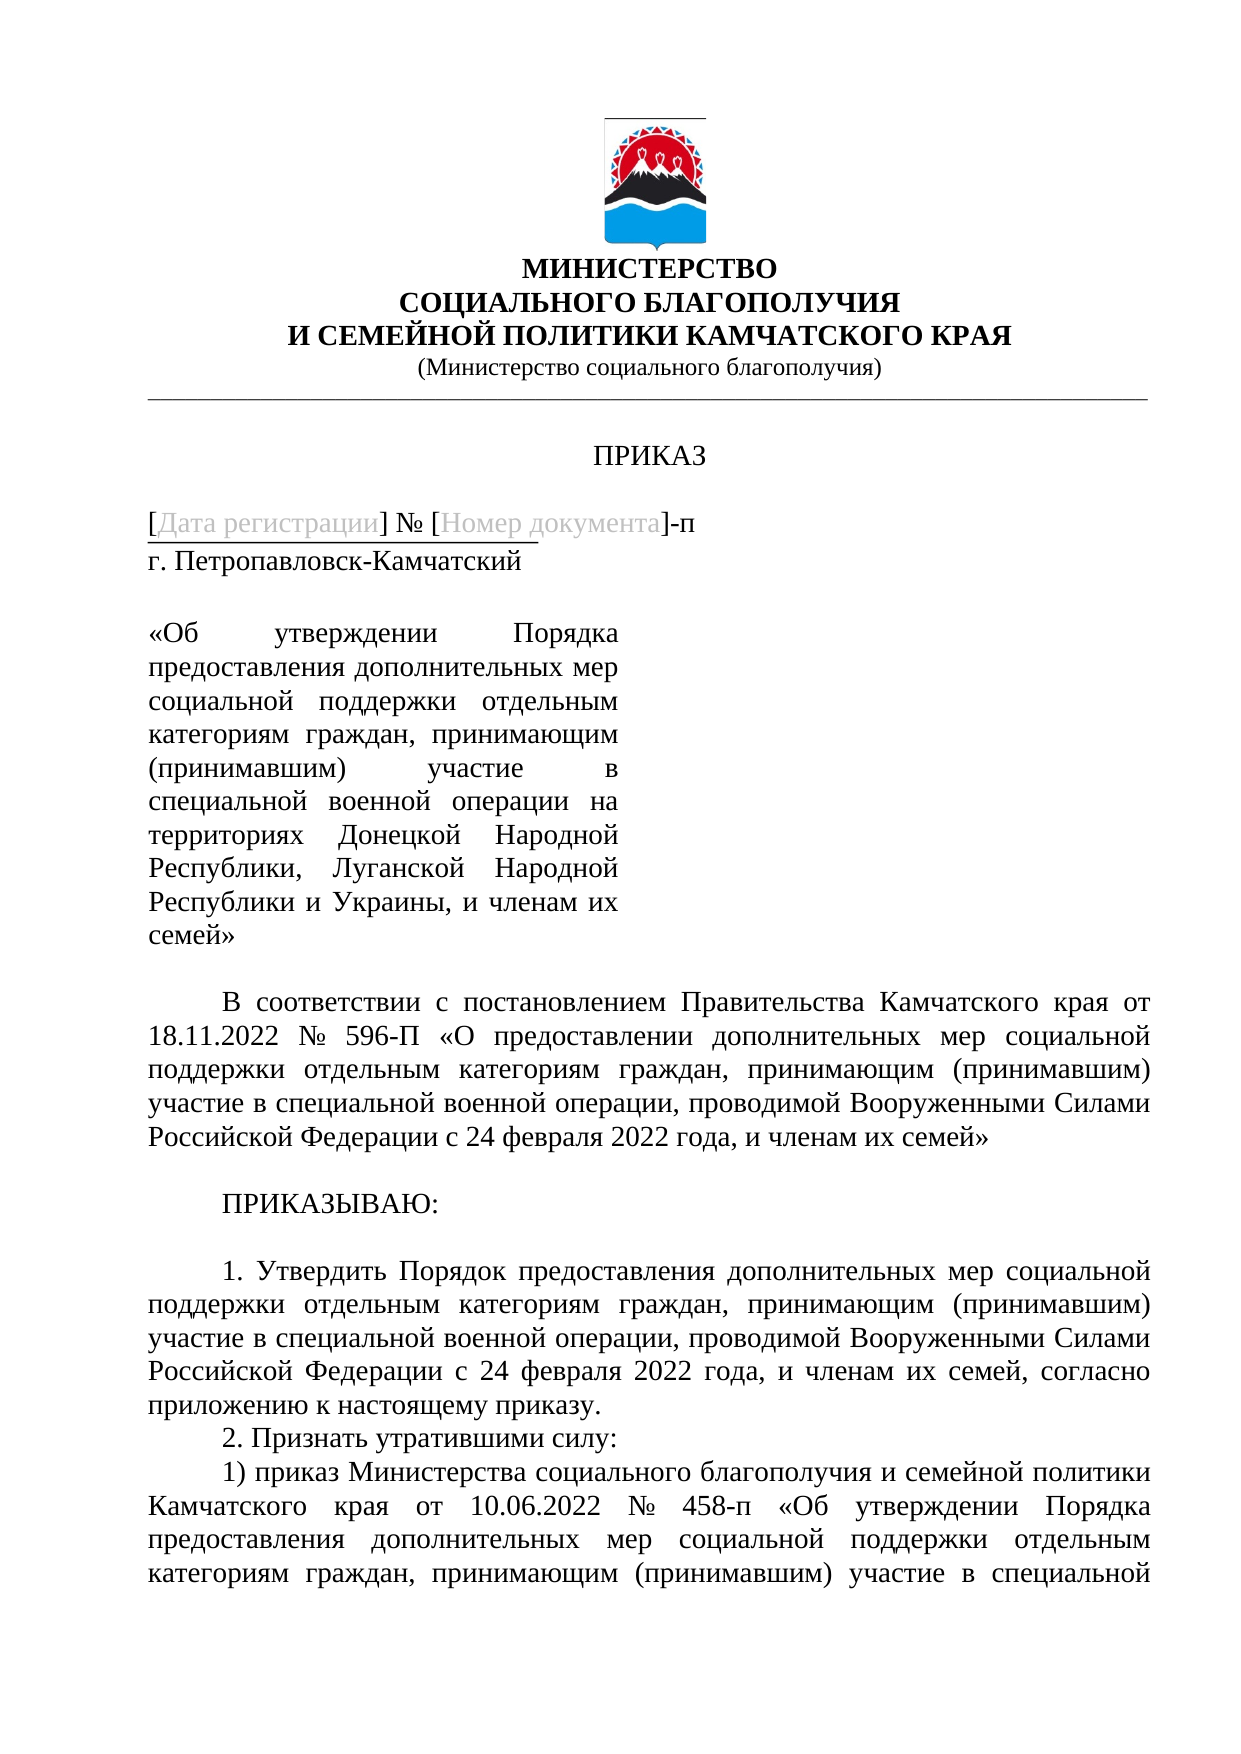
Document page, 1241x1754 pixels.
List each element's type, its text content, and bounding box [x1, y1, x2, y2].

text [Дата регистрации] № [Номер документа]-п [148, 505, 1152, 538]
text ПРИКАЗЫВАЮ: [148, 1186, 1152, 1219]
text В соответствии с постановлением Правительства Камчатского края от 18.11.2022 № 596-П «О предоставлении дополнительных мер социальной поддержки отдельным категориям граждан, принимающим (принимавшим) участие в специальной военной операции, проводимой Вооруженными Силами Российской Федерации с 24 февраля 2022 года, и членам их семей» [148, 984, 1152, 1152]
text 2. Признать утратившими силу: [148, 1421, 1152, 1454]
text МИНИСТЕРСТВО [148, 251, 1152, 285]
text ПРИКАЗ [148, 438, 1152, 471]
text ________________________________________________________________________________ [148, 381, 1152, 404]
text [148, 1454, 1152, 1588]
text (Министерство социального благополучия) [148, 352, 1152, 381]
text г. Петропавловск-Камчатский [148, 543, 1152, 577]
text И СЕМЕЙНОЙ ПОЛИТИКИ КАМЧАТСКОГО КРАЯ [148, 318, 1152, 352]
text 1. Утвердить Порядок предоставления дополнительных мер социальной поддержки отдельным категориям граждан, принимающим (принимавшим) участие в специальной военной операции, проводимой Вооруженными Силами Российской Федерации с 24 февраля 2022 года, и членам их семей, согласно приложению к настоящему приказу. [148, 1253, 1152, 1421]
table_header «Об утверждении Порядка предоставления дополнительных мер социальной поддержки отдельным категориям граждан, принимающим (принимавшим) участие в специальной военной операции на территориях Донецкой Народной Республики, Луганской Народной Республики и Украины, и членам их семей» [148, 616, 630, 951]
text СОЦИАЛЬНОГО БЛАГОПОЛУЧИЯ [148, 285, 1152, 318]
picture [603, 118, 707, 249]
